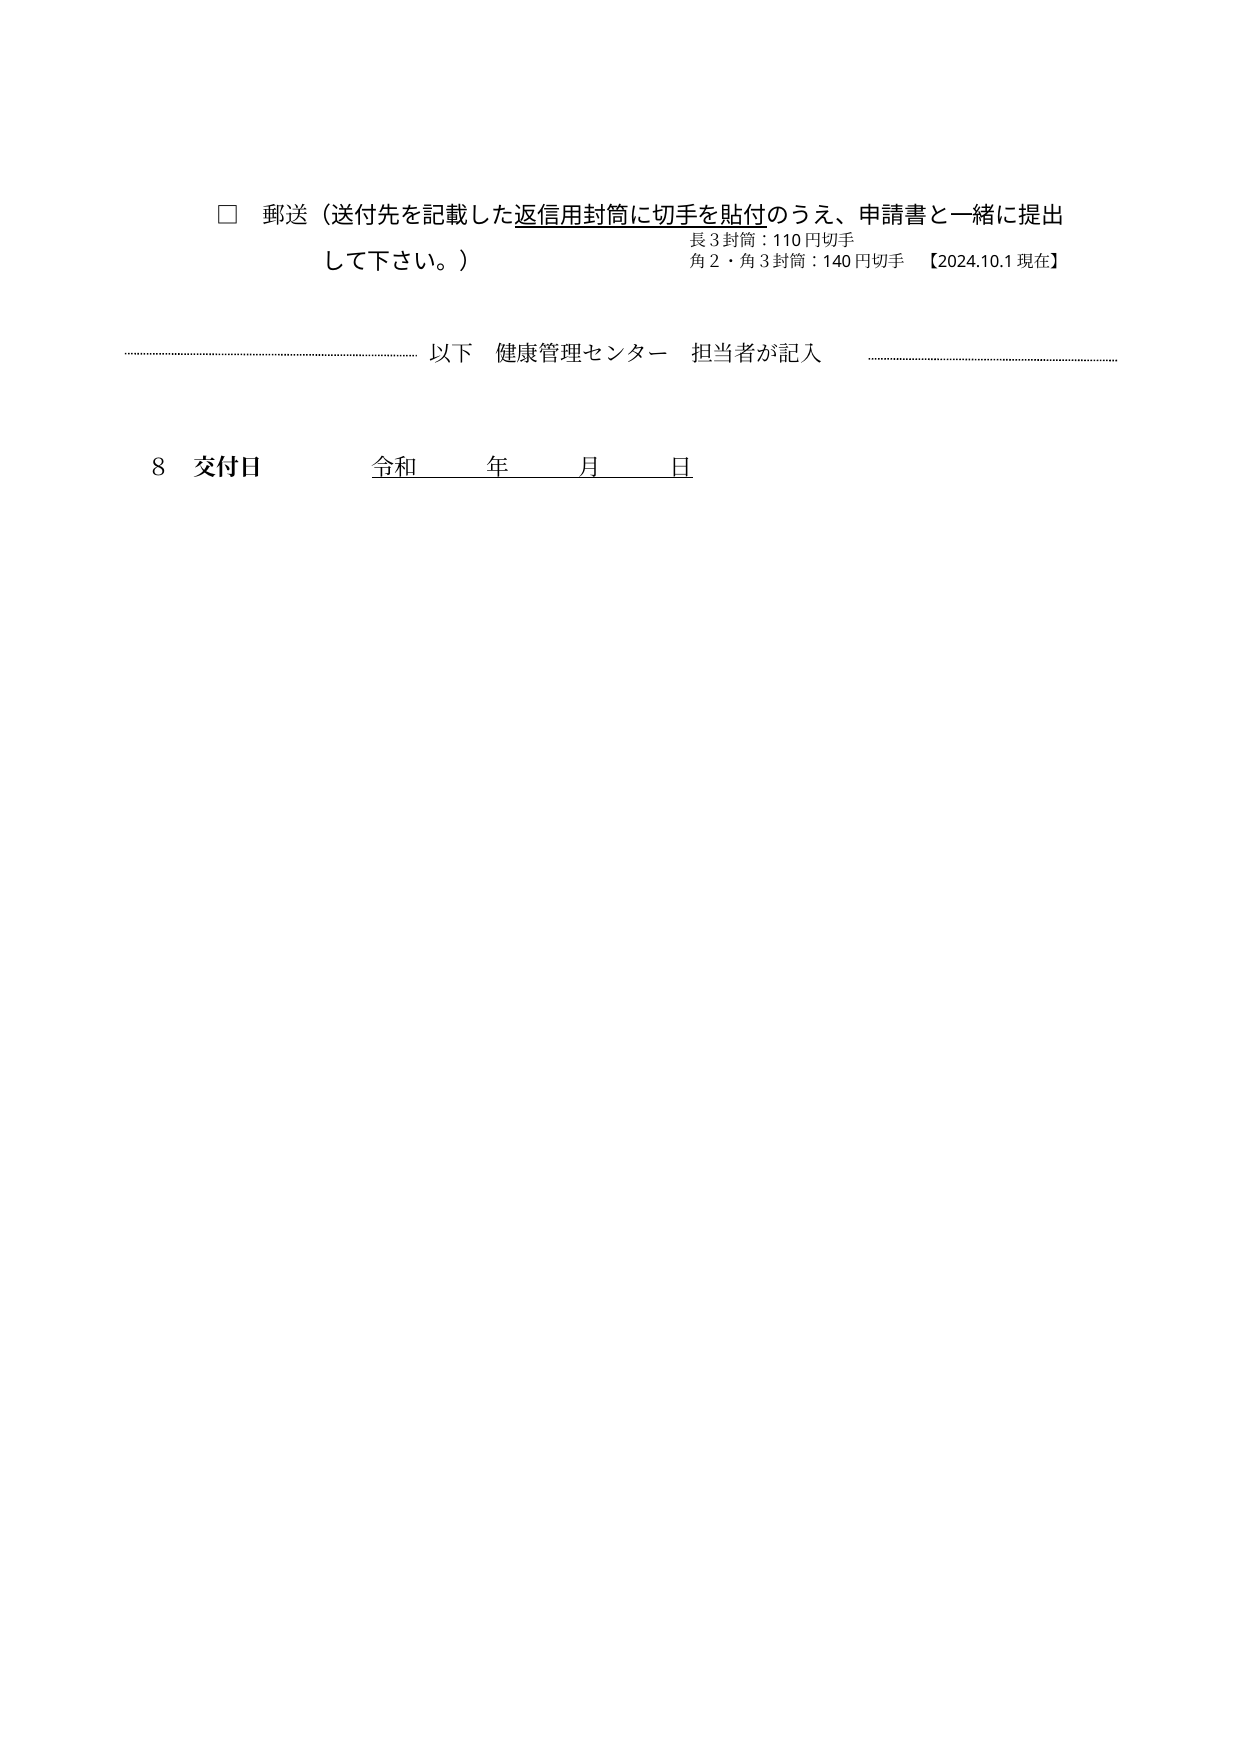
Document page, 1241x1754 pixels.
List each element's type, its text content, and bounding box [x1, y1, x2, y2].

text □ 郵送（送付先を記載した返信用封筒に切手を貼付のうえ、申請書と一緒に提出 して下さい。） [148, 191, 1092, 282]
text ８ 交付日 令和 年 月 日 [148, 442, 1092, 488]
